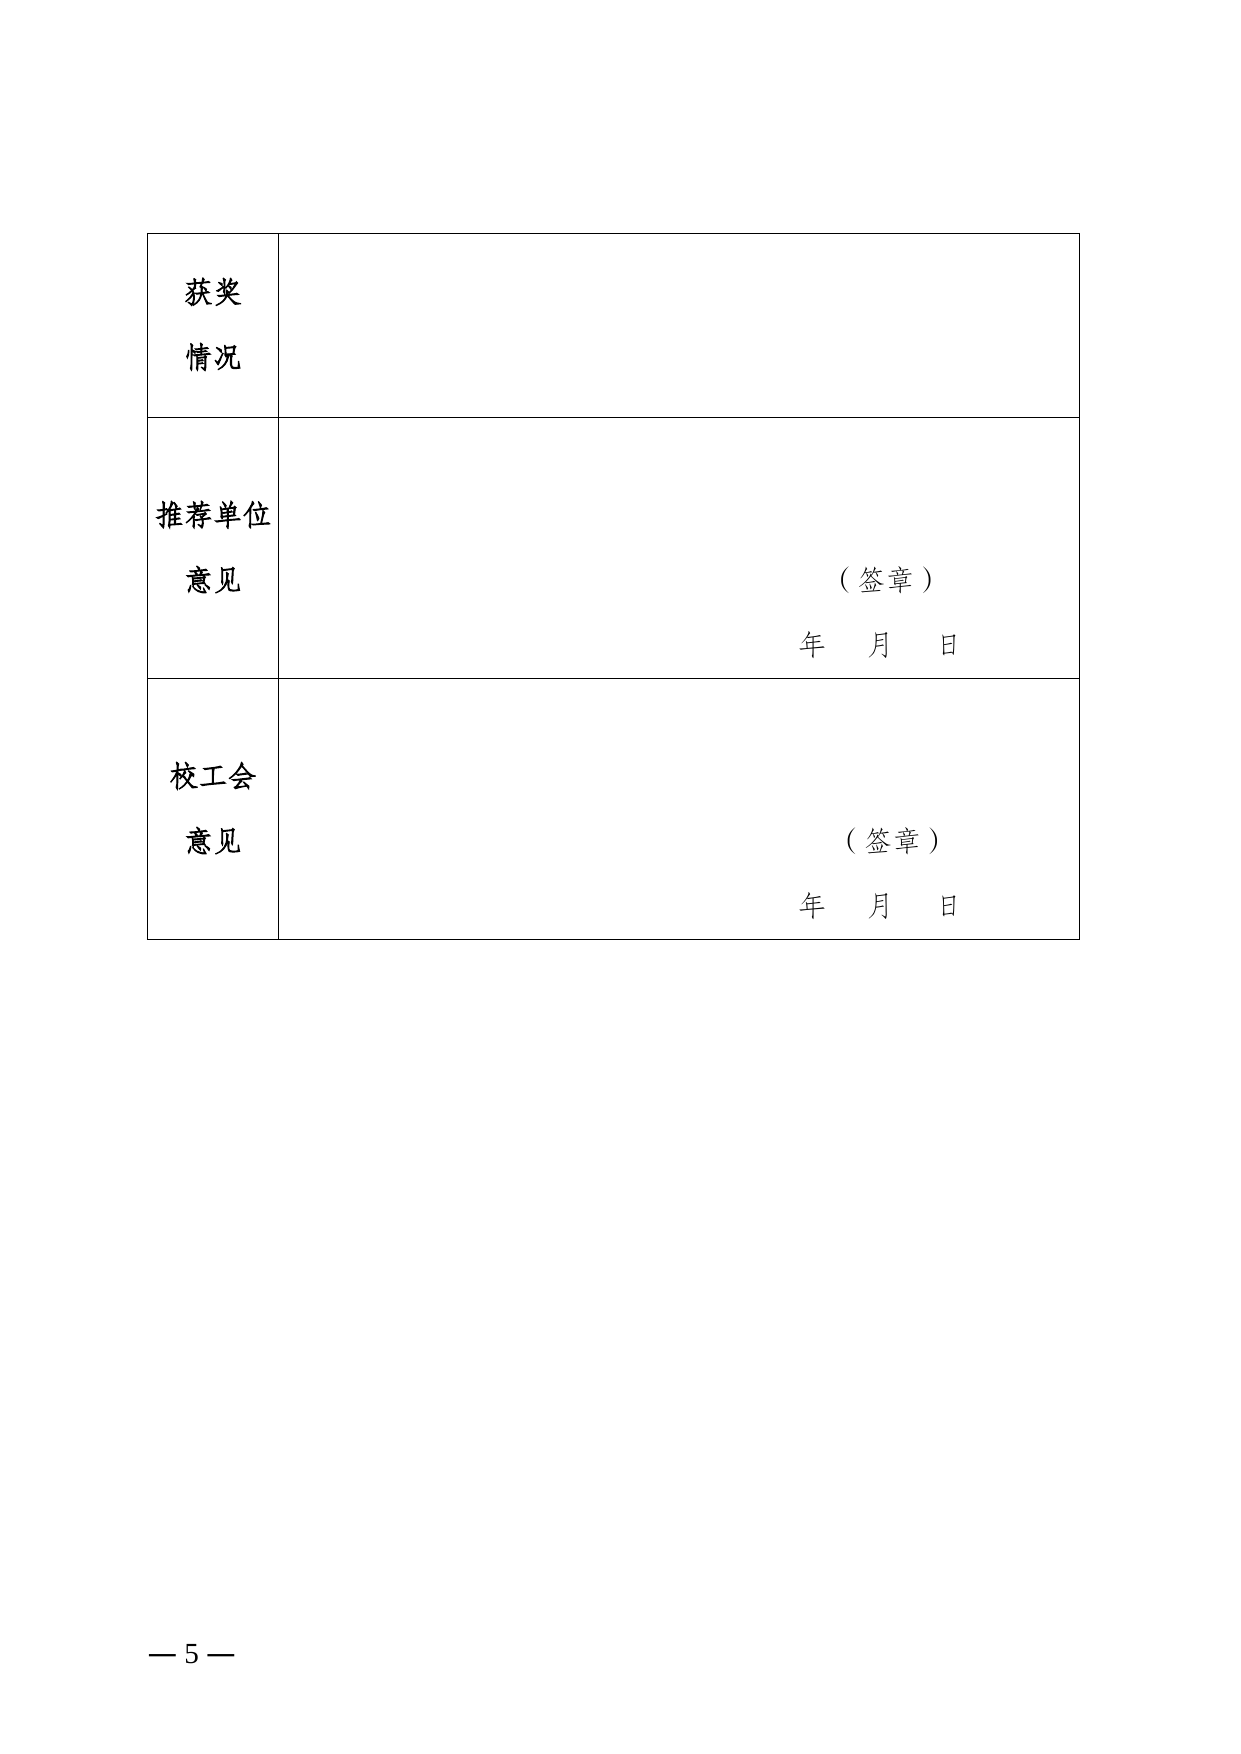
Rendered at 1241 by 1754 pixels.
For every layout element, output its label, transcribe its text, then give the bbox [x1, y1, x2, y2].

table_cell 获奖 情况 [148, 234, 278, 417]
table_cell （签章） 年 月 日 [279, 679, 1079, 939]
table_cell （签章） 年 月 日 [279, 418, 1079, 678]
table_cell 推荐单位意见 [148, 418, 278, 678]
table_cell [279, 234, 1079, 417]
table_cell 校工会 意见 [148, 679, 278, 939]
